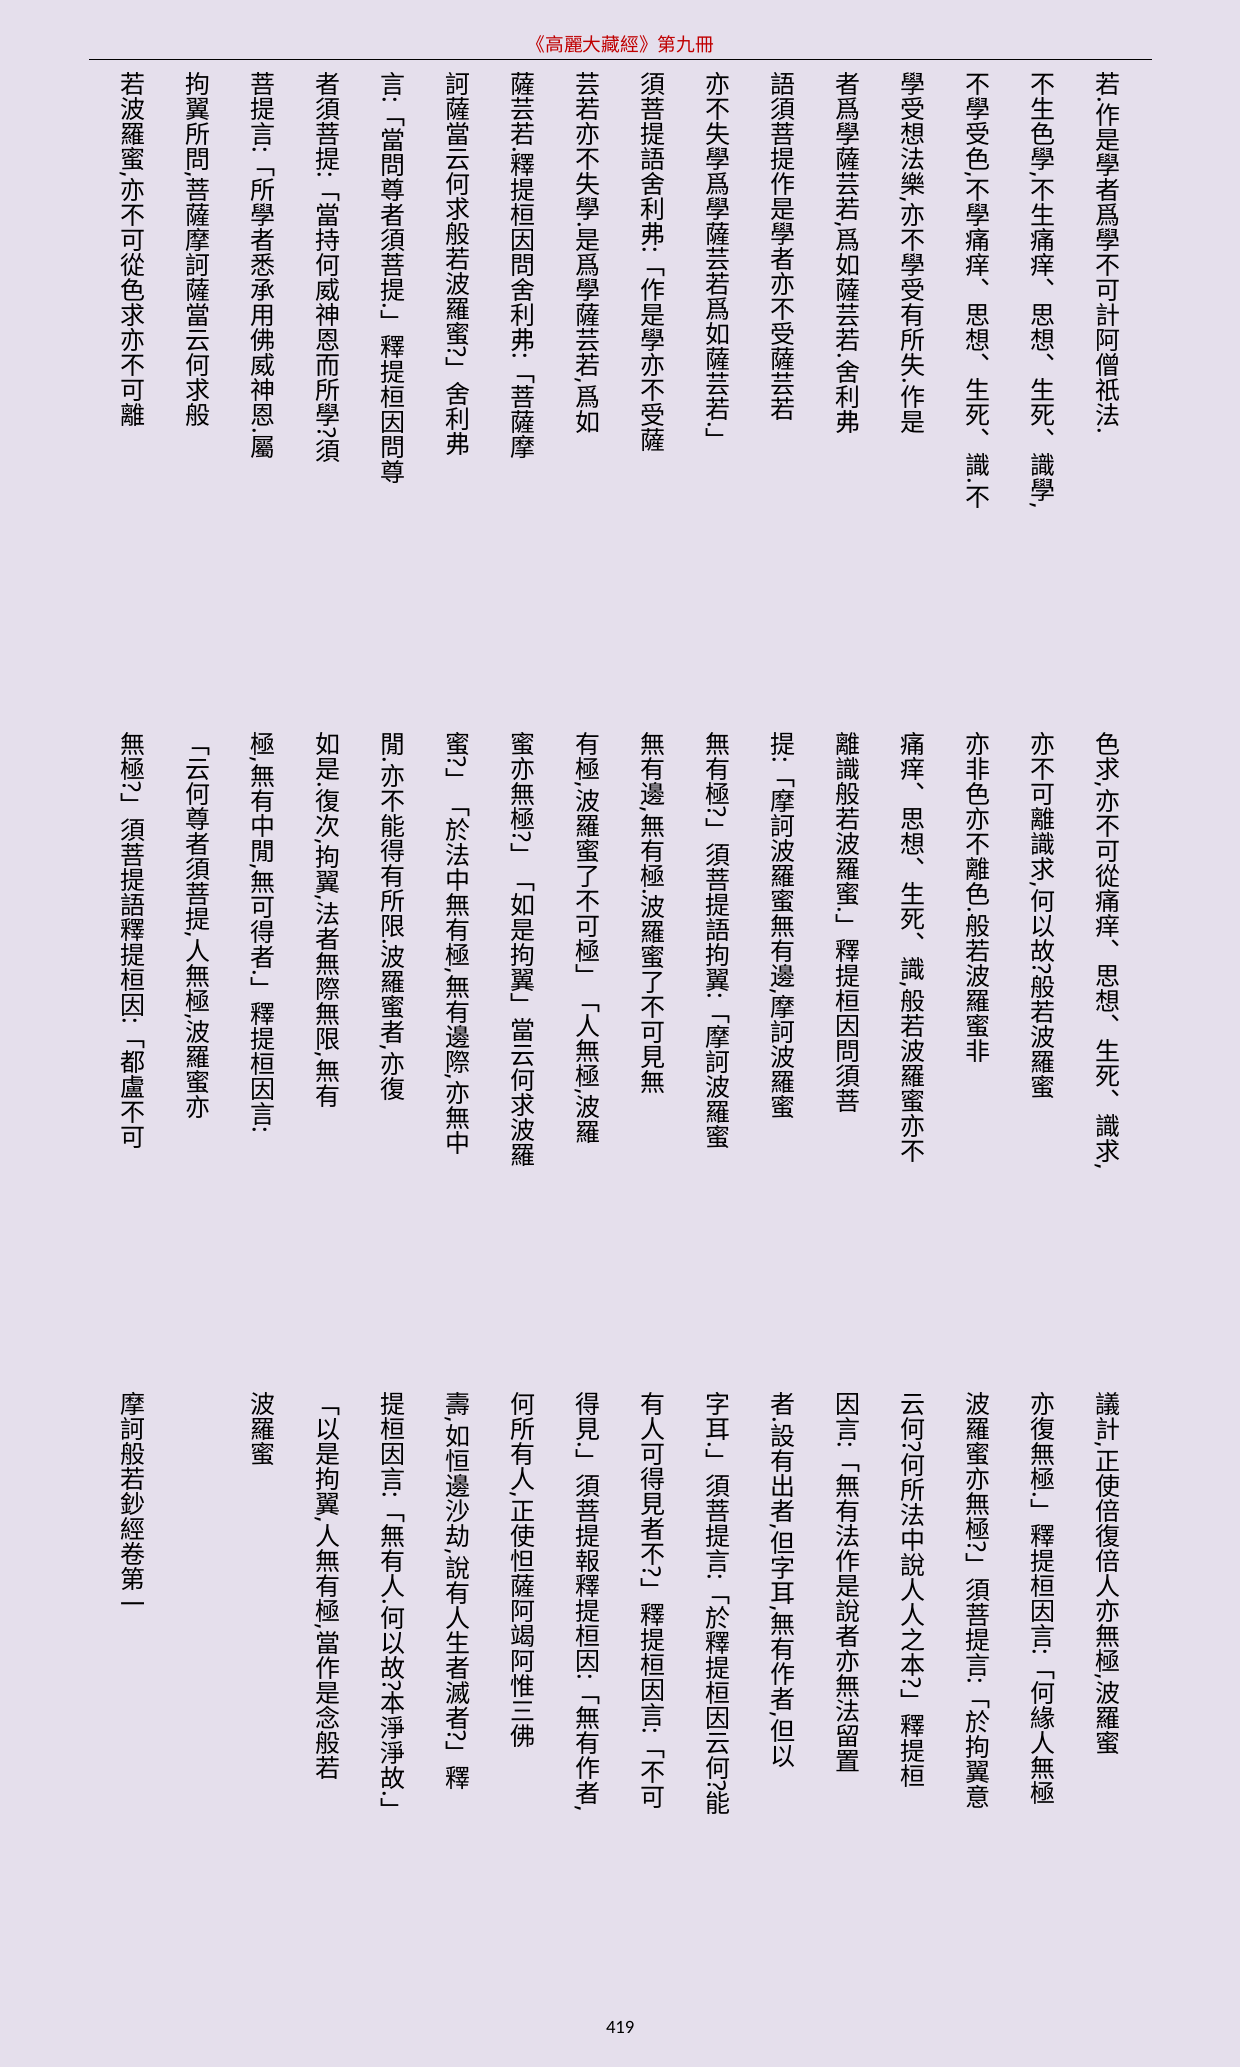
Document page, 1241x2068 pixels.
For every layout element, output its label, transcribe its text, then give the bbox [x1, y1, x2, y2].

text 不生色學,不生痛痒、思想、生死、識學, [1010, 71, 1075, 687]
text 亦不可離識求,何以故?般若波羅蜜 [1010, 731, 1075, 1348]
text 無有邊,無有極.波羅蜜了不可見無 [620, 731, 685, 1348]
text 痛痒、思想、生死、識,般若波羅蜜亦不 [880, 731, 945, 1348]
text 壽,如恒邊沙劫,說有人生者滅者?」釋 [425, 1391, 490, 2008]
text 亦非色亦不離色.般若波羅蜜非 [945, 731, 1010, 1348]
text 色求,亦不可從痛痒、思想、生死、識求, [1075, 731, 1140, 1348]
text 因言:「無有法作是說者亦無法留置 [815, 1391, 880, 2008]
text 有極,波羅蜜了不可極」「人無極,波羅 [555, 731, 620, 1348]
text 有人可得見者不?」釋提桓因言:「不可 [620, 1391, 685, 2008]
text 得見.」須菩提報釋提桓因:「無有作者, [555, 1391, 620, 2008]
text 摩訶般若鈔經卷第一 [100, 1391, 165, 2008]
text 者爲學薩芸若,爲如薩芸若.舍利弗 [815, 71, 880, 687]
text 言:「當問尊者須菩提.」釋提桓因問尊 [360, 71, 425, 687]
text 云何?何所法中說人人之本?」釋提桓 [880, 1391, 945, 2008]
text 訶薩當云何求般若波羅蜜?」舍利弗 [425, 71, 490, 687]
text 蜜?」「於法中無有極,無有邊際,亦無中 [425, 731, 490, 1348]
text 波羅蜜 [230, 1391, 295, 2008]
text 何所有人,正使怛薩阿竭阿惟三佛 [490, 1391, 555, 2008]
text 無有極?」須菩提語拘翼:「摩訶波羅蜜 [685, 731, 750, 1348]
text 「云何尊者須菩提,人無極,波羅蜜亦 [165, 731, 230, 1348]
text 無極?」須菩提語釋提桓因:「都盧不可 [100, 731, 165, 1348]
text 者須菩提:「當持何威神恩而所學?須 [295, 71, 360, 687]
text 語須菩提作是學者亦不受薩芸若 [750, 71, 815, 687]
text 提:「摩訶波羅蜜無有邊,摩訶波羅蜜 [750, 731, 815, 1348]
text 芸若亦不失學.是爲學薩芸若,爲如 [555, 71, 620, 687]
text 提桓因言:「無有人.何以故?本淨淨故.」 [360, 1391, 425, 2008]
text 亦不失學爲學薩芸若爲如薩芸若.」 [685, 71, 750, 687]
text 不學受色,不學痛痒、思想、生死、識.不 [945, 71, 1010, 687]
text 字耳.」須菩提言:「於釋提桓因云何?能 [685, 1391, 750, 2008]
text 拘翼所問,菩薩摩訶薩當云何求般 [165, 71, 230, 687]
text 波羅蜜亦無極?」須菩提言:「於拘翼意 [945, 1391, 1010, 2008]
text 薩芸若.釋提桓因問舍利弗:「菩薩摩 [490, 71, 555, 687]
text 學受想法樂,亦不學受有所失.作是 [880, 71, 945, 687]
text 議計,正使倍復倍人亦無極,波羅蜜 [1075, 1391, 1140, 2008]
text 須菩提語舍利弗:「作是學亦不受薩 [620, 71, 685, 687]
text 者.設有出者,但字耳,無有作者,但以 [750, 1391, 815, 2008]
text 「以是拘翼,人無有極,當作是念般若 [295, 1391, 360, 2008]
text 蜜亦無極?」「如是拘翼」當云何求波羅 [490, 731, 555, 1348]
text 離識般若波羅蜜.」釋提桓因問須菩 [815, 731, 880, 1348]
text 如是.復次,拘翼,法者無際無限,無有 [295, 731, 360, 1348]
text 亦復無極.」釋提桓因言:「何緣人無極 [1010, 1391, 1075, 2008]
text 閒.亦不能得有所限.波羅蜜者,亦復 [360, 731, 425, 1348]
text 極,無有中閒,無可得者.」釋提桓因言: [230, 731, 295, 1348]
text 若波羅蜜,亦不可從色求亦不可離 [100, 71, 165, 687]
text 若.作是學者爲學不可計阿僧祇法. [1075, 71, 1140, 687]
text 菩提言:「所學者悉承用佛威神恩.屬 [230, 71, 295, 687]
